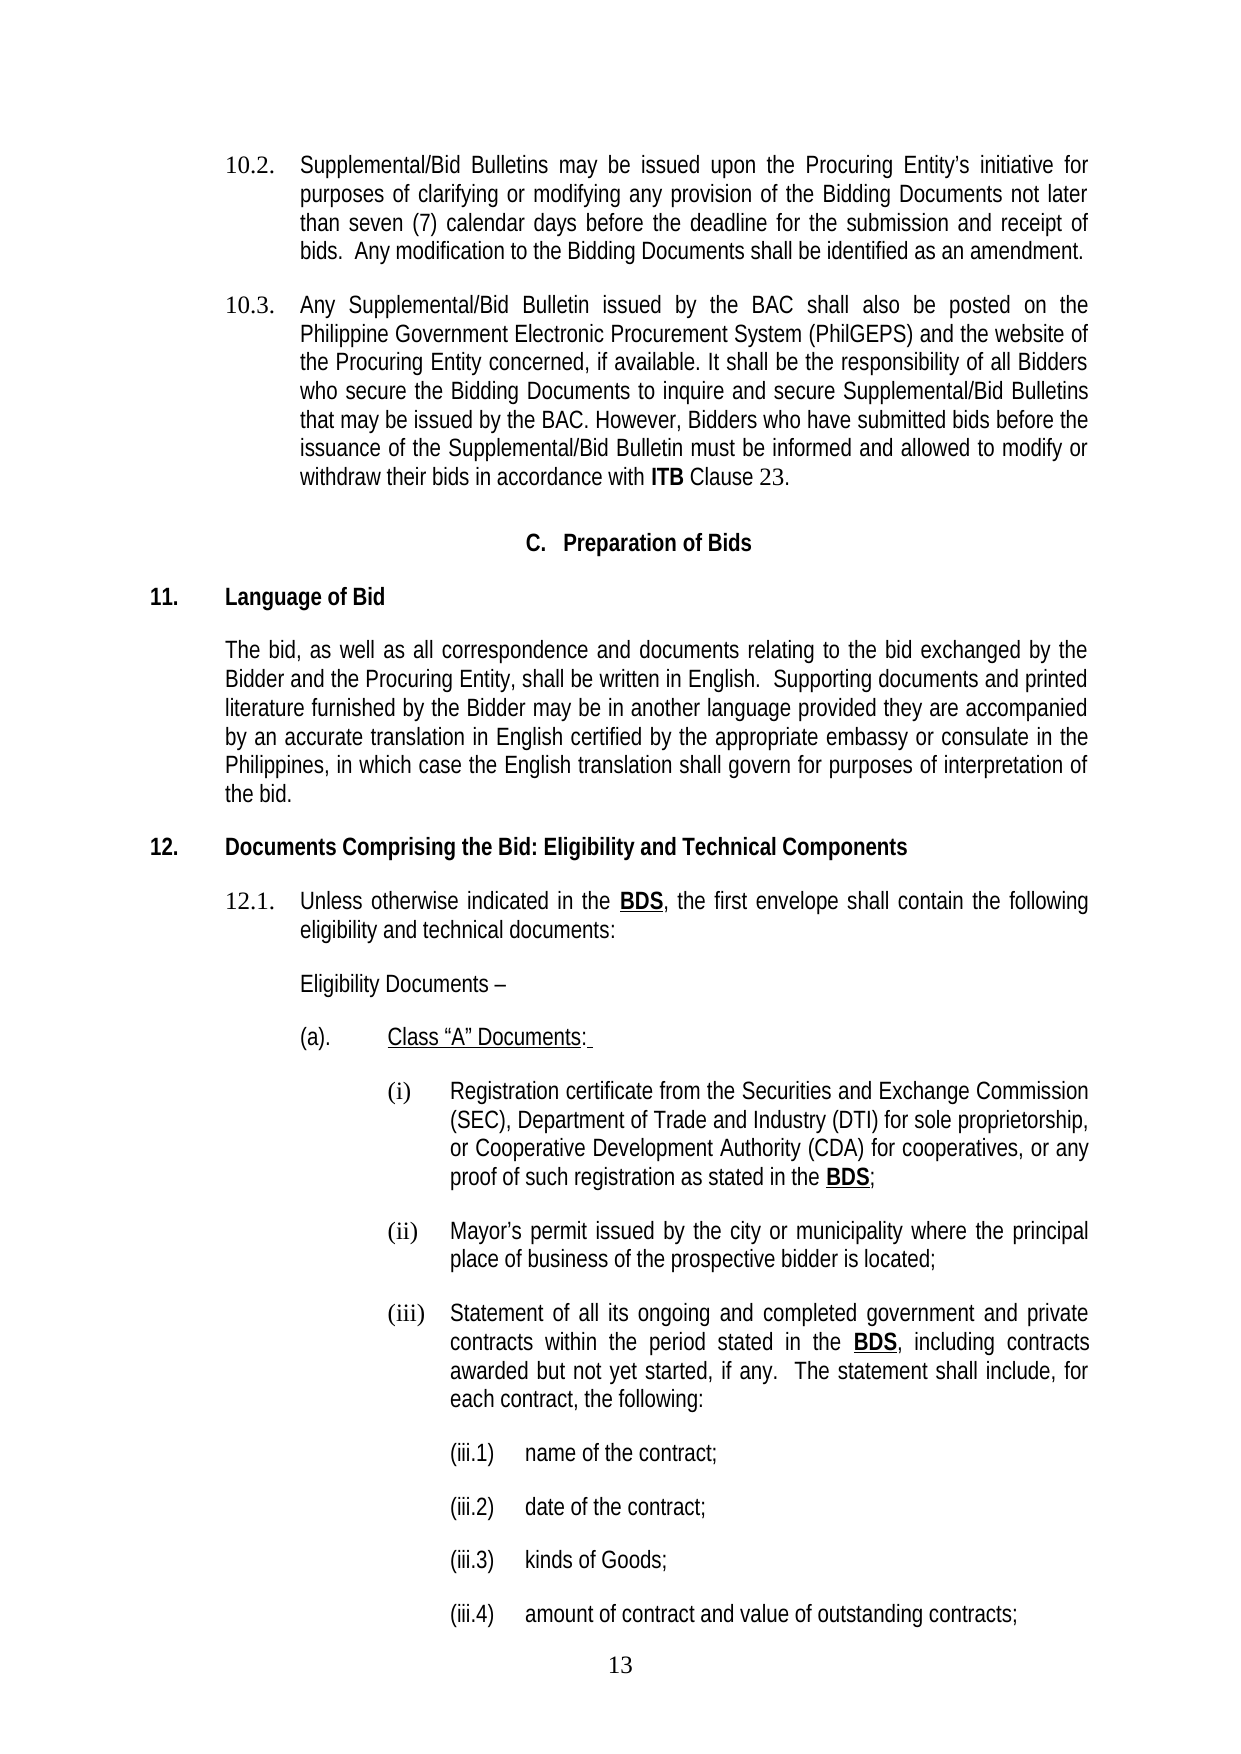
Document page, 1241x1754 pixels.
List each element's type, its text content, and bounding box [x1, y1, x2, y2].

list The bid, as well as all correspondence and documents relating to the bid exchanged by the Bidder and the Procuring Entity, shall be written in English. Supporting documents and printed literature furnished by the Bidder may be in another language provided they are accompanied by an accurate translation in English certified by the appropriate embassy or consulate in the Philippines, in which case the English translation shall govern for purposes of interpretation of the bid. [225, 636, 1090, 807]
list Class “A” Documents: [300, 1022, 1090, 1051]
list Eligibility Documents – [300, 968, 1090, 997]
list (iii.2) date of the contract; [150, 1492, 1090, 1520]
list Unless otherwise indicated in the BDS, the first envelope shall contain the following eligibility and technical documents: [225, 886, 1090, 943]
list (iii.4) amount of contract and value of outstanding contracts; [150, 1599, 1090, 1627]
subtitle Preparation of Bids [187, 528, 1090, 557]
list (iii.1) name of the contract; [150, 1438, 1090, 1467]
subtitle Documents Comprising the Bid: Eligibility and Technical Components [150, 832, 1090, 861]
list (iii.3) kinds of Goods; [150, 1545, 1090, 1574]
list Registration certificate from the Securities and Exchange Commission (SEC), Department of Trade and Industry (DTI) for sole proprietorship, or Cooperative Development Authority (CDA) for cooperatives, or any proof of such registration as stated in the BDS; [387, 1076, 1090, 1191]
text Supplemental/Bid Bulletins may be issued upon the Procuring Entity’s initiative for purposes of clarifying or modifying any provision of the Bidding Documents not later than seven (7) calendar days before the deadline for the submission and receipt of bids. Any modification to the Bidding Documents shall be identified as an amendment. [225, 150, 1090, 265]
text Any Supplemental/Bid Bulletin issued by the BAC shall also be posted on the Philippine Government Electronic Procurement System (PhilGEPS) and the website of the Procuring Entity concerned, if available. It shall be the responsibility of all Bidders who secure the Bidding Documents to inquire and secure Supplemental/Bid Bulletins that may be issued by the BAC. However, Bidders who have submitted bids before the issuance of the Supplemental/Bid Bulletin must be informed and allowed to modify or withdraw their bids in accordance with ITB Clause 23. [225, 290, 1090, 491]
list Mayor’s permit issued by the city or municipality where the principal place of business of the prospective bidder is located; [387, 1216, 1090, 1273]
list Statement of all its ongoing and completed government and private contracts within the period stated in the BDS, including contracts awarded but not yet started, if any. The statement shall include, for each contract, the following: [387, 1298, 1090, 1413]
subtitle Language of Bid [150, 582, 1090, 611]
